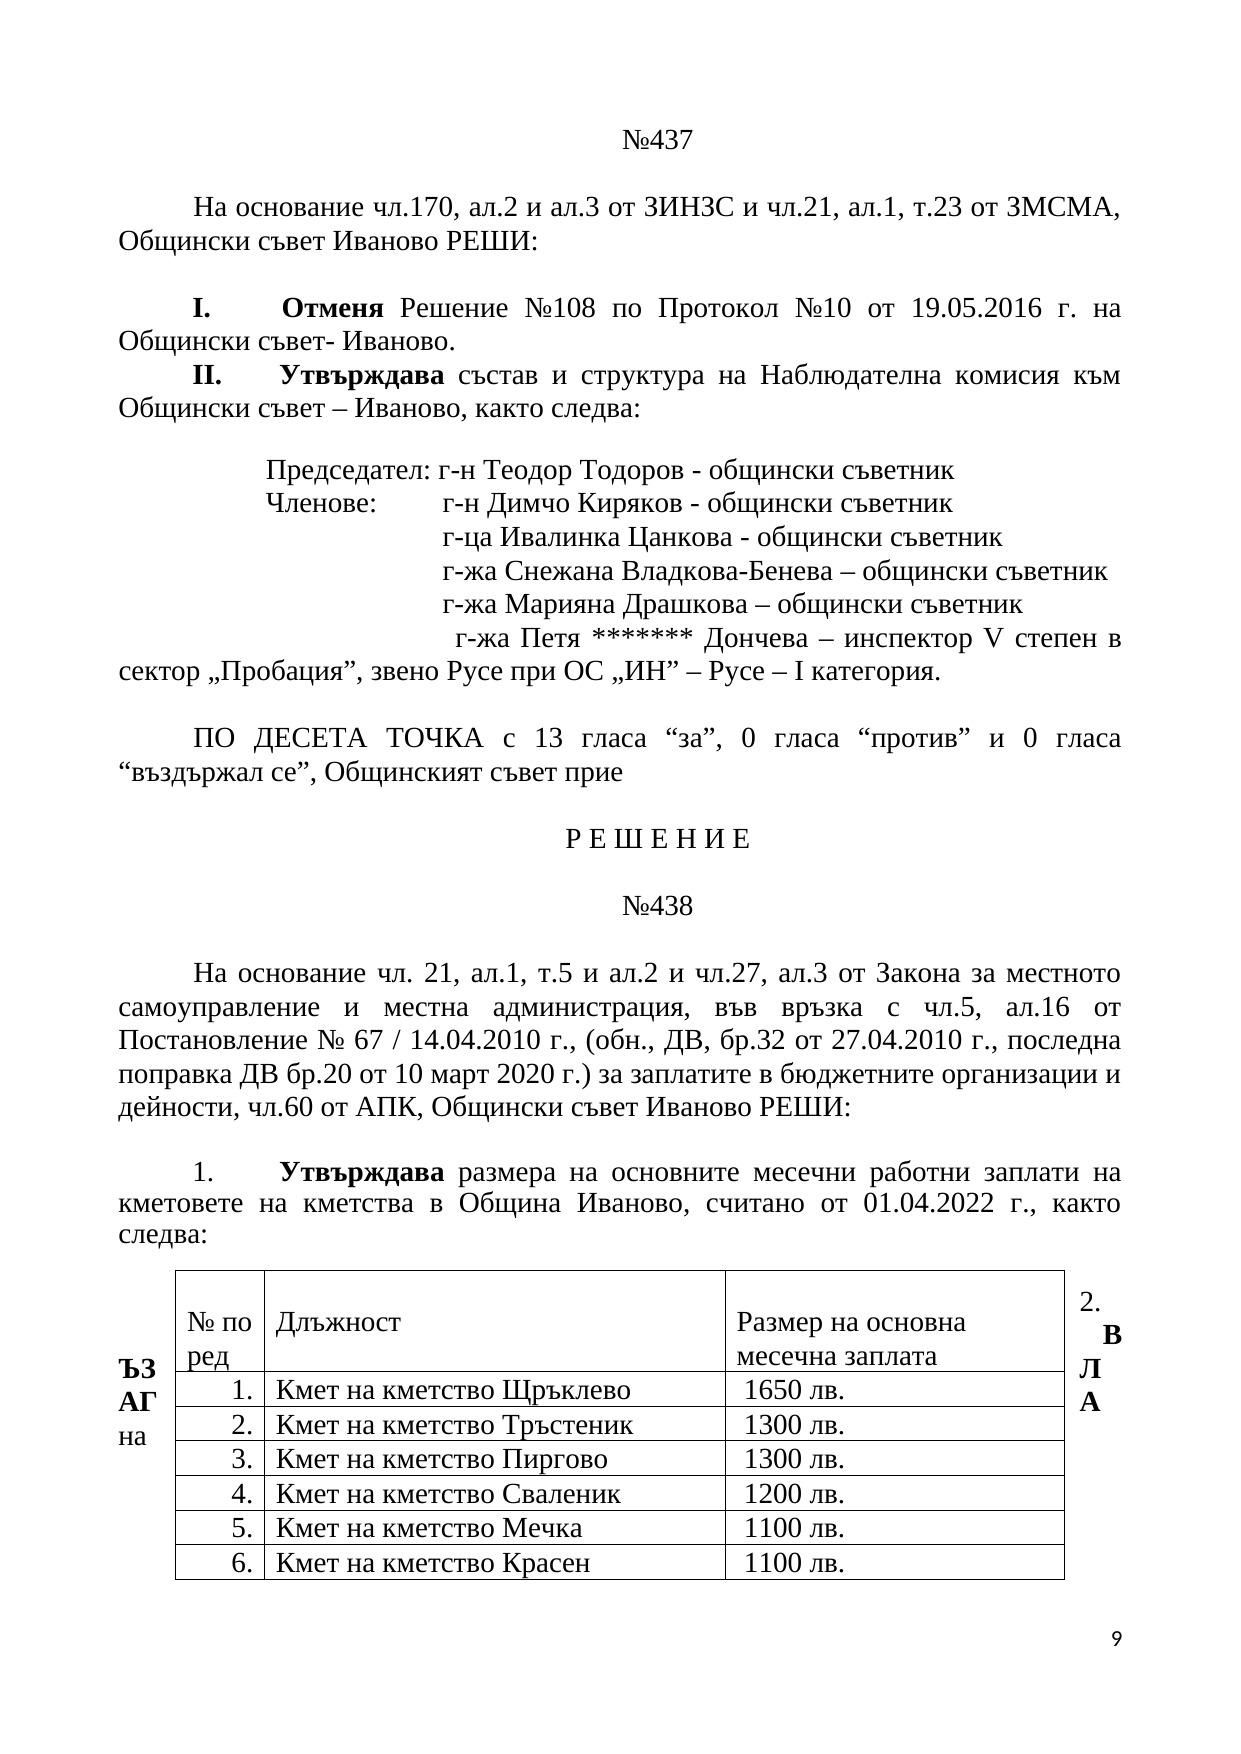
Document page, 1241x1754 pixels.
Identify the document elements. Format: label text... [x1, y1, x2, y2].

table_header № по ред [176, 1271, 264, 1371]
table_header Размер на основна месечна заплата [726, 1271, 1064, 1371]
table_cell Кмет на кметство Красен [265, 1545, 725, 1579]
list Утвърждава състав и структура на Наблюдателна комисия към Общински съвет – Иваново, както следва: [118, 357, 1122, 424]
text Председател: г-н Теодор Тодоров - общински съветник [118, 452, 1122, 486]
table_cell 1100 лв. [726, 1545, 1064, 1579]
table_cell Кмет на кметство Мечка [265, 1511, 725, 1544]
table_cell 1300 лв. [726, 1407, 1064, 1440]
table_cell 5. [176, 1511, 264, 1544]
text г-жа Снежана Владкова-Бенева – общински съветник [118, 553, 1122, 586]
table_cell 1300 лв. [726, 1441, 1064, 1475]
list ВЪЗЛАГА на кмета на Общината да предприеме необходимите действия по изпълнение на настоящото решение. [1065, 1284, 1122, 1451]
table_cell 1100 лв. [726, 1511, 1064, 1544]
table_header Длъжност [265, 1271, 725, 1371]
list ВЪЗЛАГА на кмета на Общината да предприеме необходимите действия по изпълнение на настоящото решение. [118, 1284, 175, 1451]
text ПО ДЕСЕТА ТОЧКА с 13 гласа “за”, 0 гласа “против” и 0 гласа “въздържал се”, Общинският съвет прие [118, 720, 1122, 787]
table_cell 2. [176, 1407, 264, 1440]
text Р Е Ш Е Н И Е [118, 821, 1122, 854]
table_cell 1200 лв. [726, 1476, 1064, 1509]
text №437 [118, 122, 1122, 156]
table_cell 1650 лв. [726, 1372, 1064, 1406]
table_cell 3. [176, 1441, 264, 1475]
text №438 [118, 888, 1122, 922]
text г-ца Ивалинка Цанкова - общински съветник [118, 519, 1122, 553]
text Членове: г-н Димчо Киряков - общински съветник [118, 486, 1122, 519]
table_cell Кмет на кметство Щръклево [265, 1372, 725, 1406]
table_cell 1. [176, 1372, 264, 1406]
table_cell Кмет на кметство Сваленик [265, 1476, 725, 1509]
text На основание чл.170, ал.2 и ал.3 от ЗИНЗС и чл.21, ал.1, т.23 от ЗМСМА, Общински съвет Иваново РЕШИ: [118, 189, 1122, 256]
list Отменя Решение №108 по Протокол №10 от 19.05.2016 г. на Общински съвет- Иваново. [118, 290, 1122, 357]
text г-жа Марияна Драшкова – общински съветник г-жа Петя ******* Дончева – инспектор V степен в сектор „Пробация”, звено Русе при ОС „ИН” – Русе – І категория. [118, 586, 1122, 687]
table_cell Кмет на кметство Тръстеник [265, 1407, 725, 1440]
text На основание чл. 21, ал.1, т.5 и ал.2 и чл.27, ал.3 от Закона за местното самоуправление и местна администрация, във връзка с чл.5, ал.16 от Постановление № 67 / 14.04.2010 г., (обн., ДВ, бр.32 от 27.04.2010 г., последна поправка ДВ бр.20 от 10 март 2020 г.) за заплатите в бюджетните организации и дейности, чл.60 от АПК, Общински съвет Иваново РЕШИ: [118, 955, 1122, 1123]
table_cell Кмет на кметство Пиргово [265, 1441, 725, 1475]
table_cell 4. [176, 1476, 264, 1509]
table_cell 6. [176, 1545, 264, 1579]
list Утвърждава размера на основните месечни работни заплати на кметовете на кметства в Община Иваново, считано от 01.04.2022 г., както следва: [118, 1156, 1122, 1250]
